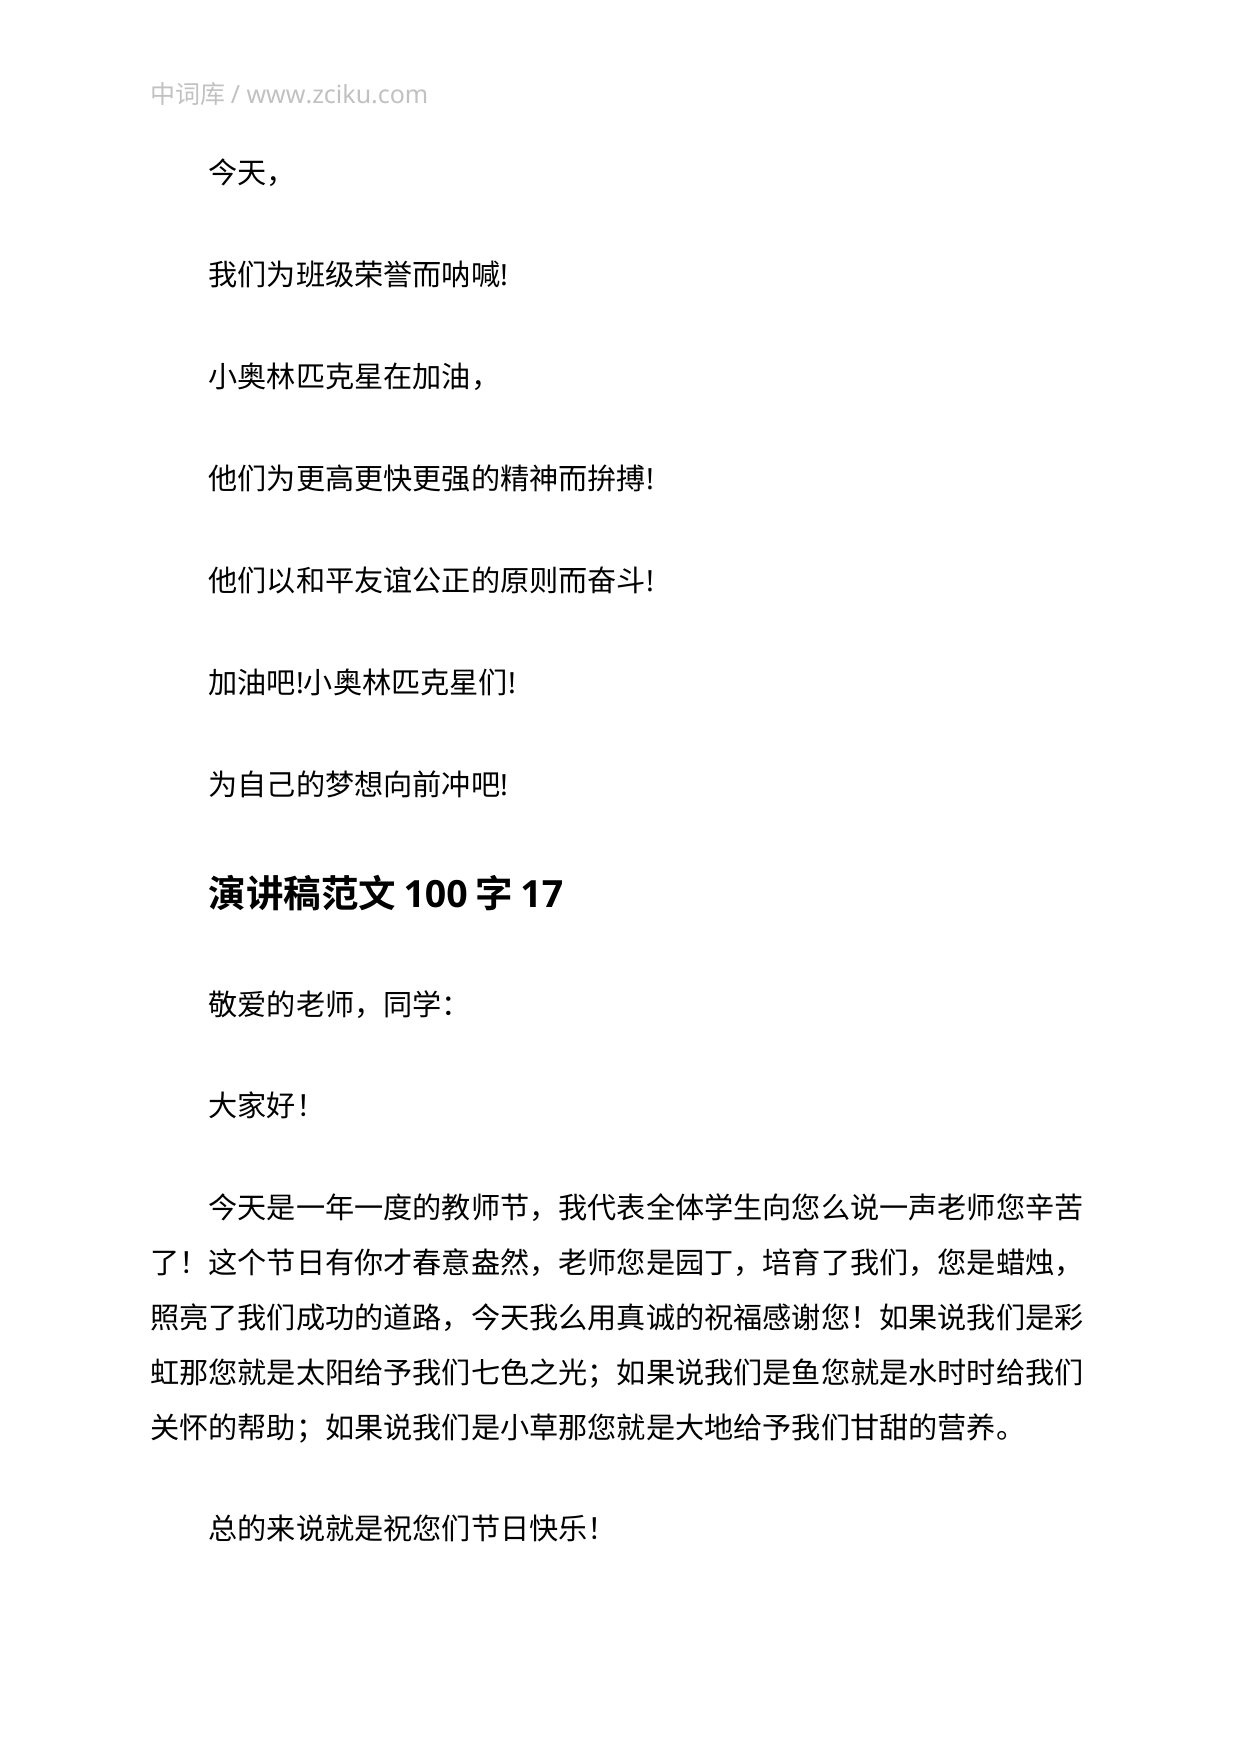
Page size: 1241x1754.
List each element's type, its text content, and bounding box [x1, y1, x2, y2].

text 小奥林匹克星在加油， [150, 354, 1090, 396]
text 他们以和平友谊公正的原则而奋斗! [150, 557, 1090, 600]
text 他们为更高更快更强的精神而拚搏! [150, 456, 1090, 498]
text 大家好！ [150, 1083, 1090, 1125]
text 今天， [150, 150, 1090, 192]
text 为自己的梦想向前冲吧! [150, 761, 1090, 804]
text 总的来说就是祝您们节日快乐！ [150, 1506, 1090, 1548]
text 今天是一年一度的教师节，我代表全体学生向您么说一声老师您辛苦了！这个节日有你才春意盎然，老师您是园丁，培育了我们，您是蜡烛，照亮了我们成功的道路，今天我么用真诚的祝福感谢您！如果说我们是彩虹那您就是太阳给予我们七色之光；如果说我们是鱼您就是水时时给我们关怀的帮助；如果说我们是小草那您就是大地给予我们甘甜的营养。 [150, 1184, 1090, 1446]
text 加油吧!小奥林匹克星们! [150, 659, 1090, 702]
text 我们为班级荣誉而呐喊! [150, 252, 1090, 294]
text 敬爱的老师，同学： [150, 981, 1090, 1023]
text 演讲稿范文100字17 [150, 863, 1090, 918]
